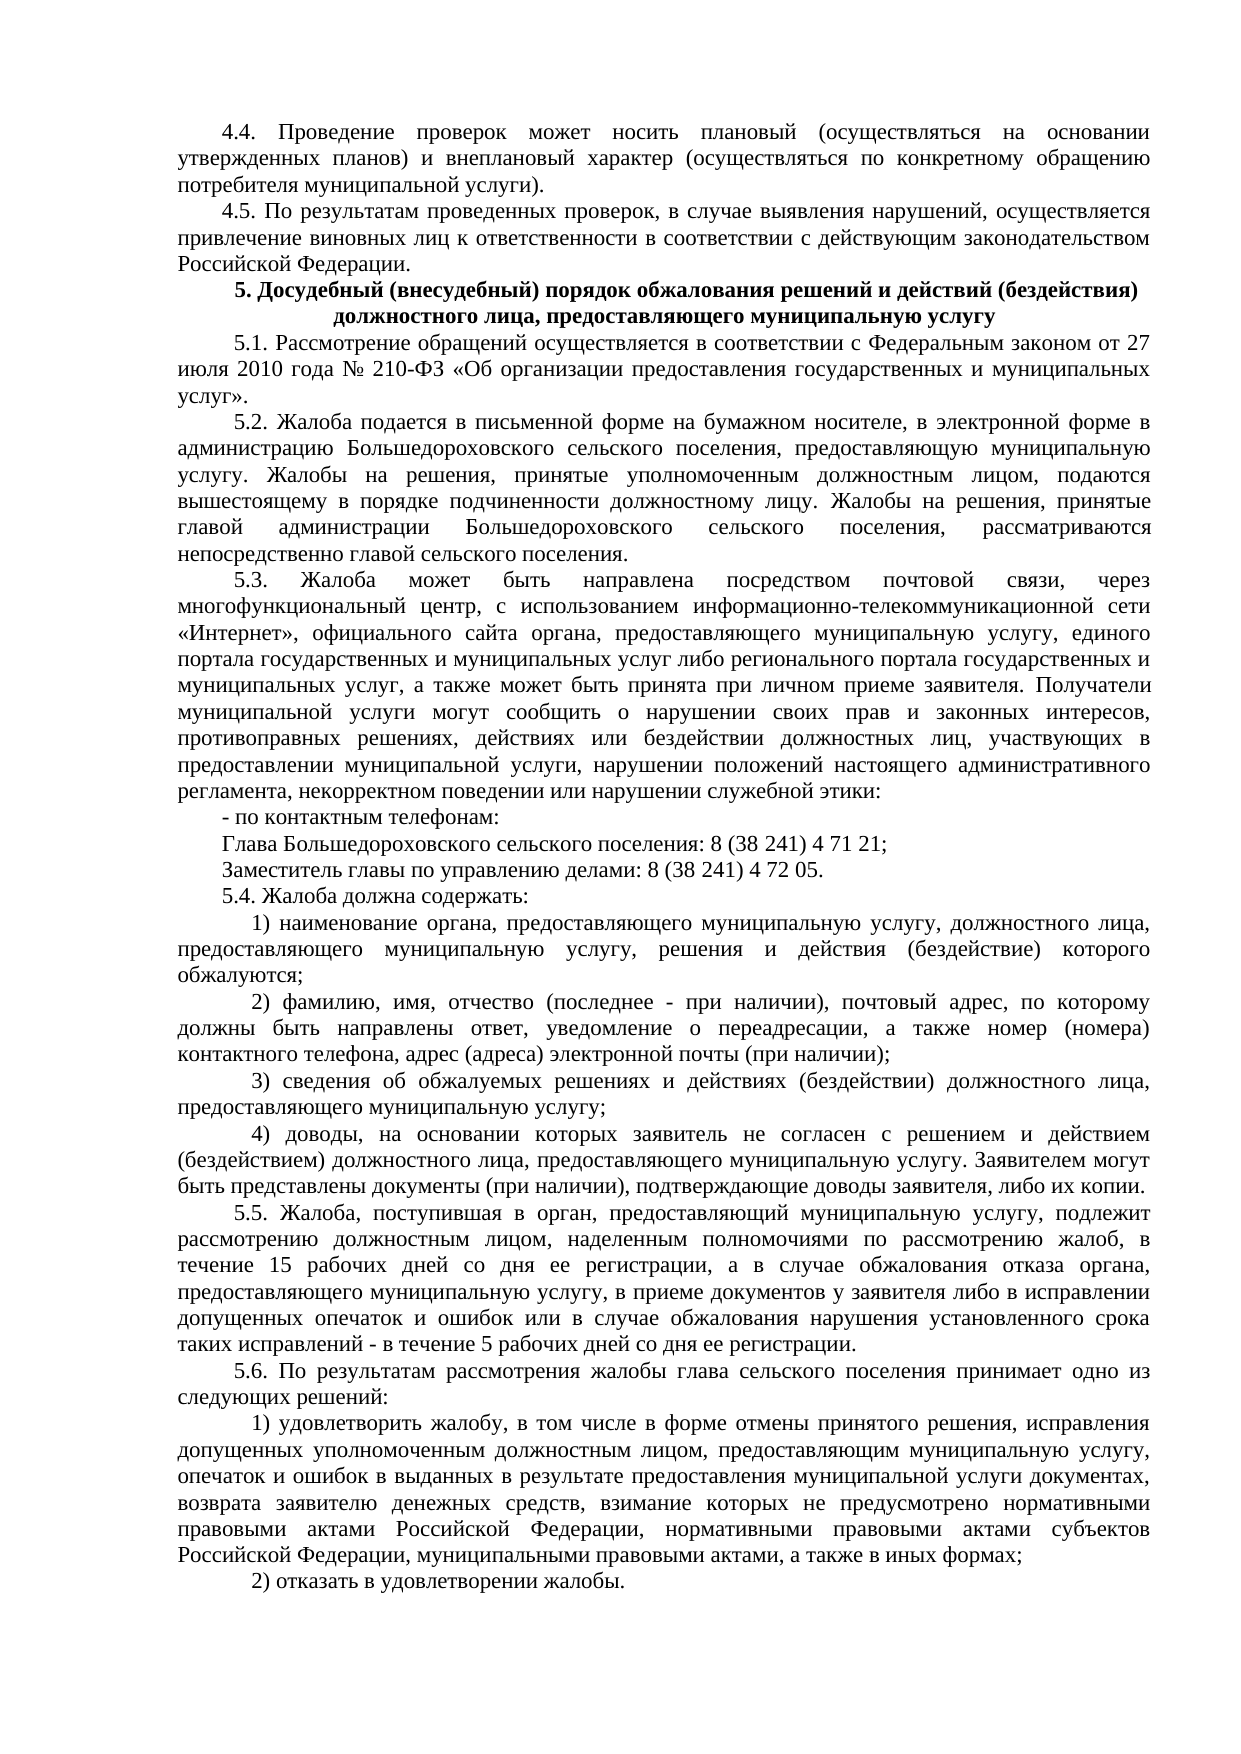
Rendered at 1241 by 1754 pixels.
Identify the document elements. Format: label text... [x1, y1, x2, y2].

text Глава Большедороховского сельского поселения: 8 (38 241) 4 71 21; [177, 830, 1152, 856]
text 3) сведения об обжалуемых решениях и действиях (бездействии) должностного лица, предоставляющего муниципальную услугу; [177, 1067, 1152, 1119]
text 4) доводы, на основании которых заявитель не согласен с решением и действием (бездействием) должностного лица, предоставляющего муниципальную услугу. Заявителем могут быть представлены документы (при наличии), подтверждающие доводы заявителя, либо их копии. [177, 1119, 1152, 1199]
text 1) удовлетворить жалобу, в том числе в форме отмены принятого решения, исправления допущенных уполномоченным должностным лицом, предоставляющим муниципальную услугу, опечаток и ошибок в выданных в результате предоставления муниципальной услуги документах, возврата заявителю денежных средств, взимание которых не предусмотрено нормативными правовыми актами Российской Федерации, нормативными правовыми актами субъектов Российской Федерации, муниципальными правовыми актами, а также в иных формах; [177, 1409, 1152, 1568]
text 5.4. Жалоба должна содержать: [177, 882, 1152, 909]
text 5. Досудебный (внесудебный) порядок обжалования решений и действий (бездействия) должностного лица, предоставляющего муниципальную услугу [177, 276, 1152, 329]
text 2) фамилию, имя, отчество (последнее - при наличии), почтовый адрес, по которому должны быть направлены ответ, уведомление о переадресации, а также номер (номера) контактного телефона, адрес (адреса) электронной почты (при наличии); [177, 988, 1152, 1067]
text 1) наименование органа, предоставляющего муниципальную услугу, должностного лица, предоставляющего муниципальную услугу, решения и действия (бездействие) которого обжалуются; [177, 909, 1152, 988]
text 5.3. Жалоба может быть направлена посредством почтовой связи, через многофункциональный центр, с использованием информационно-телекоммуникационной сети «Интернет», официального сайта органа, предоставляющего муниципальную услугу, единого портала государственных и муниципальных услуг либо регионального портала государственных и муниципальных услуг, а также может быть принята при личном приеме заявителя. Получатели муниципальной услуги могут сообщить о нарушении своих прав и законных интересов, противоправных решениях, действиях или бездействии должностных лиц, участвующих в предоставлении муниципальной услуги, нарушении положений настоящего административного регламента, некорректном поведении или нарушении служебной этики: [177, 566, 1152, 803]
text 5.2. Жалоба подается в письменной форме на бумажном носителе, в электронной форме в администрацию Большедороховского сельского поселения, предоставляющую муниципальную услугу. Жалобы на решения, принятые уполномоченным должностным лицом, подаются вышестоящему в порядке подчиненности должностному лицу. Жалобы на решения, принятые главой администрации Большедороховского сельского поселения, рассматриваются непосредственно главой сельского поселения. [177, 408, 1152, 566]
text 5.5. Жалоба, поступившая в орган, предоставляющий муниципальную услугу, подлежит рассмотрению должностным лицом, наделенным полномочиями по рассмотрению жалоб, в течение 15 рабочих дней со дня ее регистрации, а в случае обжалования отказа органа, предоставляющего муниципальную услугу, в приеме документов у заявителя либо в исправлении допущенных опечаток и ошибок или в случае обжалования нарушения установленного срока таких исправлений - в течение 5 рабочих дней со дня ее регистрации. [177, 1199, 1152, 1357]
text 5.1. Рассмотрение обращений осуществляется в соответствии с Федеральным законом от 27 июля 2010 года № 210-ФЗ «Об организации предоставления государственных и муниципальных услуг». [177, 329, 1152, 408]
text 4.4. Проведение проверок может носить плановый (осуществляться на основании утвержденных планов) и внеплановый характер (осуществляться по конкретному обращению потребителя муниципальной услуги). [177, 118, 1152, 197]
text 5.6. По результатам рассмотрения жалобы глава сельского поселения принимает одно из следующих решений: [177, 1357, 1152, 1409]
text - по контактным телефонам: [177, 803, 1152, 830]
text 4.5. По результатам проведенных проверок, в случае выявления нарушений, осуществляется привлечение виновных лиц к ответственности в соответствии с действующим законодательством Российской Федерации. [177, 197, 1152, 276]
text 2) отказать в удовлетворении жалобы. [177, 1568, 1152, 1594]
text Заместитель главы по управлению делами: 8 (38 241) 4 72 05. [177, 856, 1152, 882]
